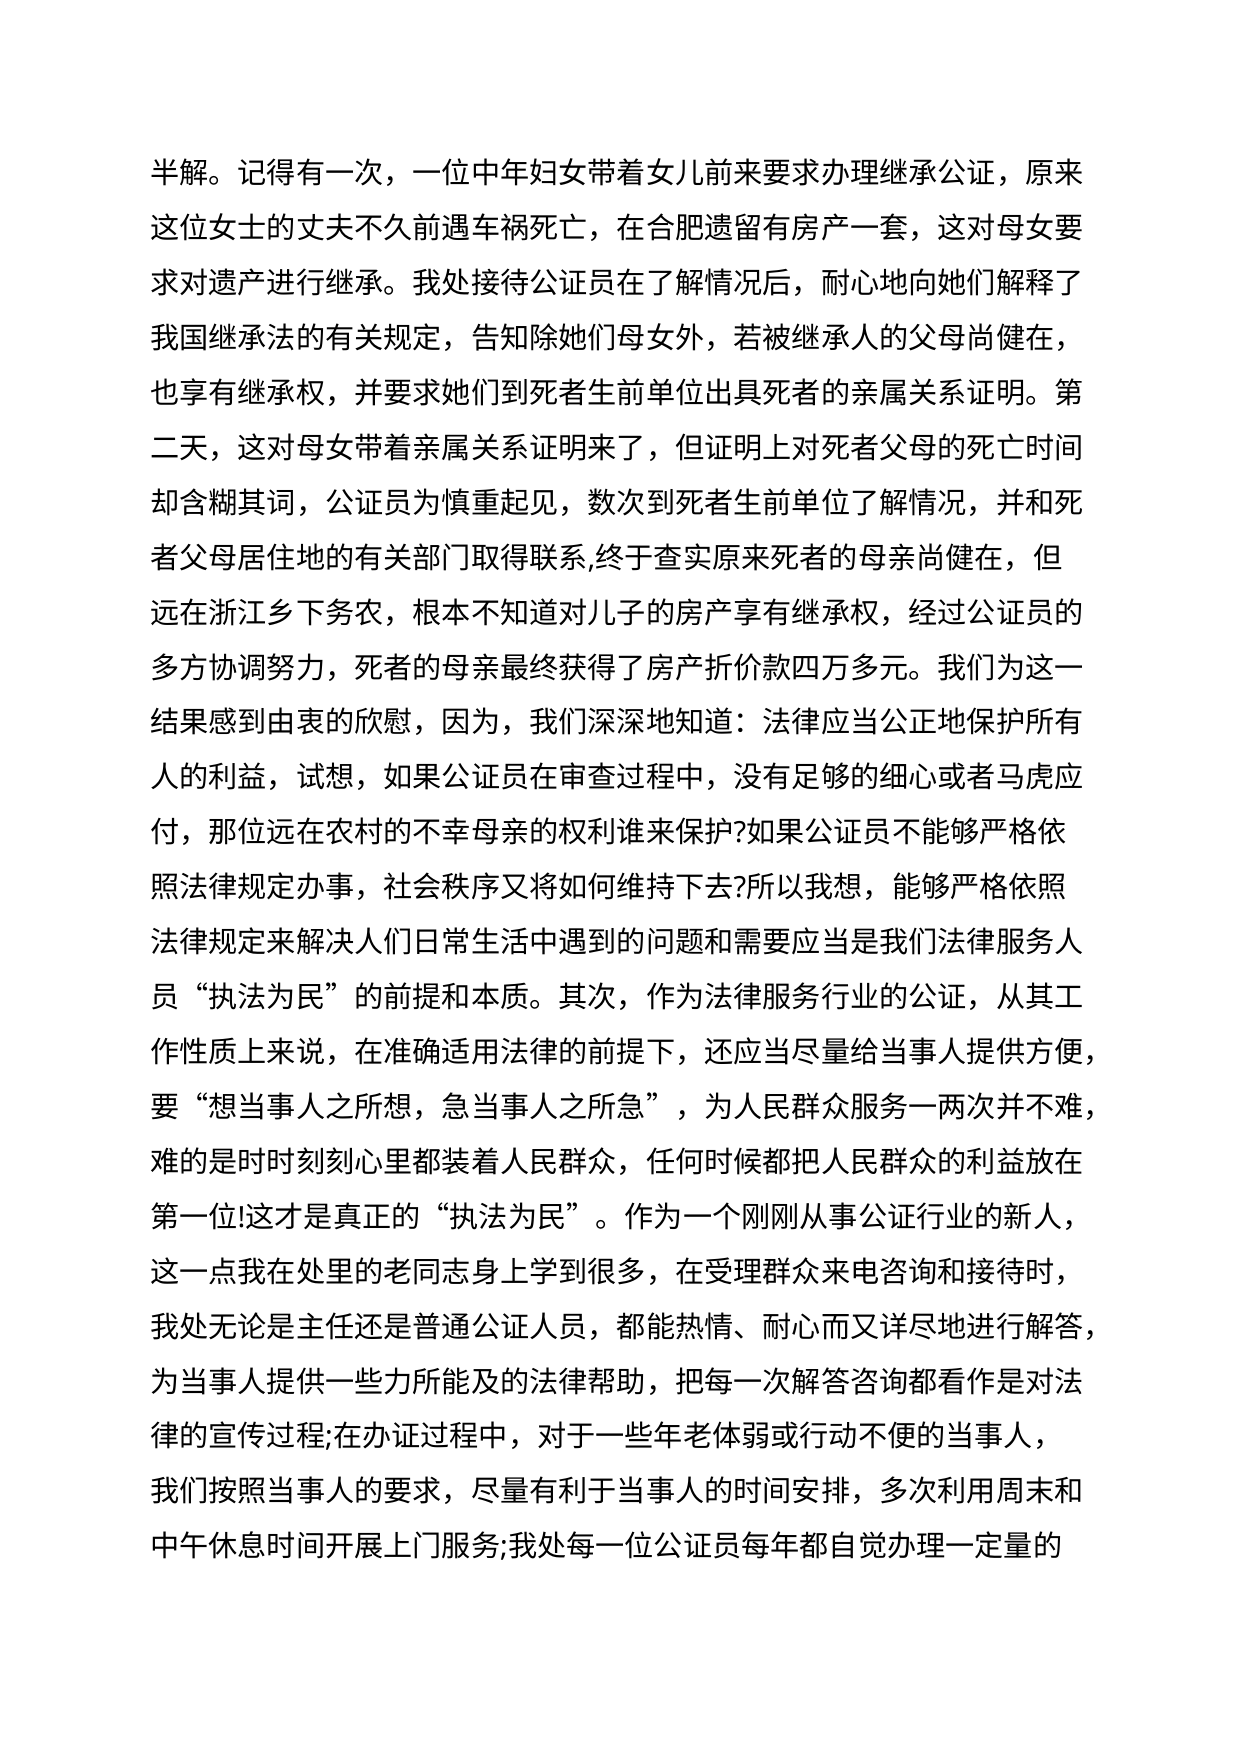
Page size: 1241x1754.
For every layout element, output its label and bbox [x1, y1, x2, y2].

text [150, 150, 1090, 1565]
